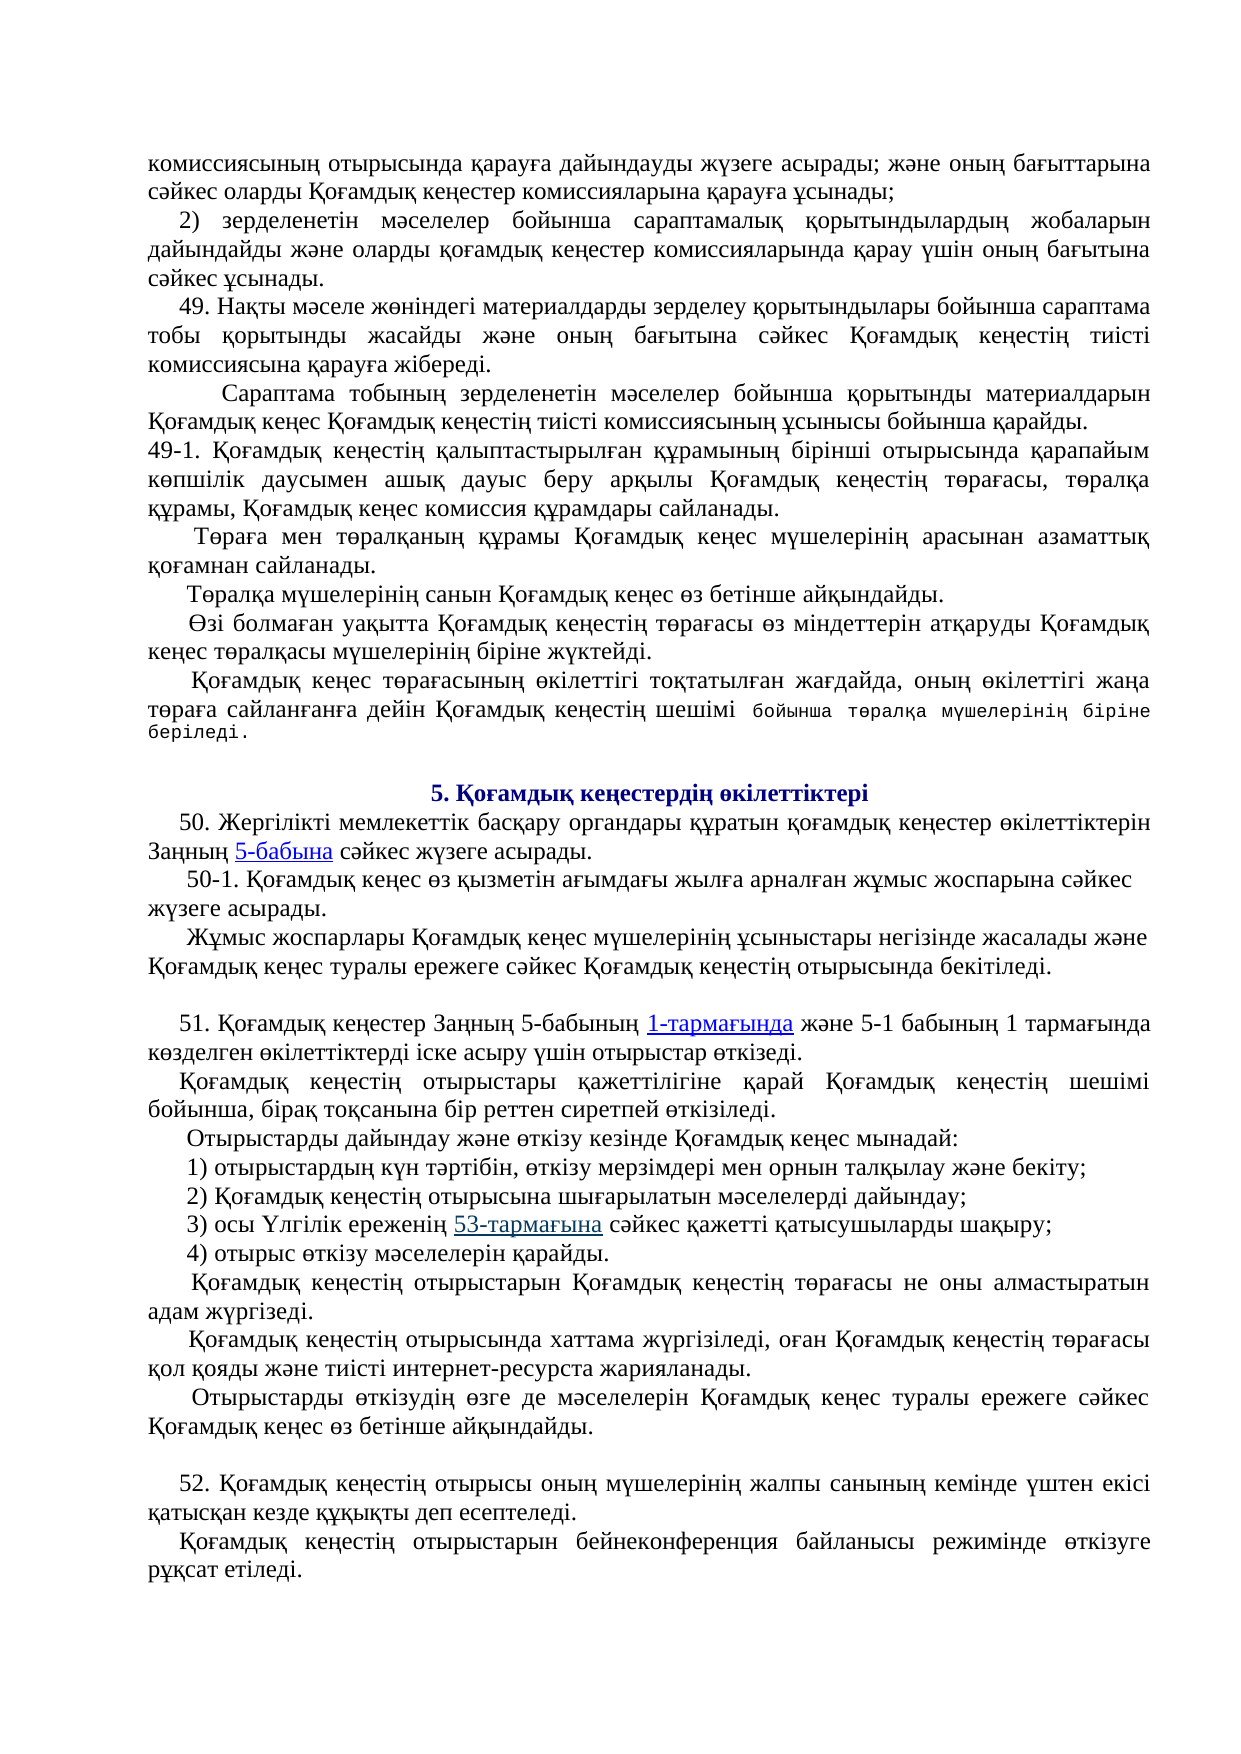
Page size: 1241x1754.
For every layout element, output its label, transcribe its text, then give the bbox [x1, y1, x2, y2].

text Төраға мен төралқаның құрамы Қоғамдық кеңес мүшелерінің арасынан азаматтық қоғамнан сайланады. [148, 521, 1152, 579]
text 2) Қоғамдық кеңестің отырысына шығарылатын мәселелерді дайындау; [148, 1181, 1152, 1209]
text Төралқа мүшелерінің санын Қоғамдық кеңес өз бетінше айқындайды. [148, 579, 1152, 608]
text 50-1. Қоғамдық кеңес өз қызметін ағымдағы жылға арналған жұмыс жоспарына сәйкес жүзеге асырады. [148, 864, 1152, 922]
text 51. Қоғамдық кеңестер Заңның 5-бабының 1-тармағында және 5-1 бабының 1 тармағында көзделген өкілеттіктерді іске асыру үшін отырыстар өткізеді. [148, 1008, 1152, 1066]
text 3) осы Үлгілік ереженің 53-тармағына сәйкес қажетті қатысушыларды шақыру; [148, 1209, 1152, 1238]
text Отырыстарды өткізудің өзге де мәселелерін Қоғамдық кеңес туралы ережеге сәйкес Қоғамдық кеңес өз бетінше айқындайды. [148, 1382, 1152, 1439]
text 52. Қоғамдық кеңестің отырысы оның мүшелерінің жалпы санының кемінде үштен екісі қатысқан кезде құқықты деп есептеледі. [148, 1468, 1152, 1526]
text 4) отырыс өткізу мәселелерін қарайды. [148, 1238, 1152, 1267]
text 49-1. Қоғамдық кеңестің қалыптастырылған құрамының бірінші отырысында қарапайым көпшілік даусымен ашық дауыс беру арқылы Қоғамдық кеңестің төрағасы, төралқа құрамы, Қоғамдық кеңес комиссия құрамдары сайланады. [148, 435, 1152, 521]
text Жұмыс жоспарлары Қоғамдық кеңес мүшелерінің ұсыныстары негізінде жасалады және Қоғамдық кеңес туралы ережеге сәйкес Қоғамдық кеңестің отырысында бекітіледі. [148, 922, 1152, 979]
text 1) отырыстардың күн тәртібін, өткізу мерзімдері мен орнын талқылау және бекіту; [148, 1152, 1152, 1181]
text Қоғамдық кеңестің отырыстарын Қоғамдық кеңестің төрағасы не оны алмастыратын адам жүргізеді. [148, 1267, 1152, 1324]
text Отырыстарды дайындау және өткізу кезінде Қоғамдық кеңес мынадай: [148, 1123, 1152, 1152]
text 5. Қоғамдық кеңестердің өкілеттіктері [148, 778, 1152, 807]
text Қоғамдық кеңестің отырысында хаттама жүргізіледі, оған Қоғамдық кеңестің төрағасы қол қояды және тиісті интернет-ресурста жарияланады. [148, 1324, 1152, 1382]
text Қоғамдық кеңес төрағасының өкілеттігі тоқтатылған жағдайда, оның өкілеттігі жаңа төраға сайланғанға дейін Қоғамдық кеңестің шешімі бойынша төралқа мүшелерінің біріне беріледі. [148, 665, 1152, 744]
text 2) зерделенетін мәселелер бойынша сараптамалық қорытындылардың жобаларын дайындайды және оларды қоғамдық кеңестер комиссияларында қарау үшін оның бағытына сәйкес ұсынады. [148, 205, 1152, 291]
text 49. Нақты мәселе жөніндегі материалдарды зерделеу қорытындылары бойынша сараптама тобы қорытынды жасайды және оның бағытына сәйкес Қоғамдық кеңестің тиісті комиссиясына қарауға жібереді. [148, 291, 1152, 378]
text 50. Жергілікті мемлекеттік басқару органдары құратын қоғамдық кеңестер өкілеттіктерін Заңның 5-бабына сәйкес жүзеге асырады. [148, 807, 1152, 864]
text Өзі болмаған уақытта Қоғамдық кеңестің төрағасы өз міндеттерін атқаруды Қоғамдық кеңес төралқасы мүшелерінің біріне жүктейді. [148, 608, 1152, 665]
text Сараптама тобының зерделенетін мәселелер бойынша қорытынды материалдарын Қоғамдық кеңес Қоғамдық кеңестің тиісті комиссиясының ұсынысы бойынша қарайды. [148, 378, 1152, 435]
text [148, 148, 1152, 205]
text Қоғамдық кеңестің отырыстарын бейнеконференция байланысы режимінде өткізуге рұқсат етіледі. [148, 1526, 1152, 1583]
text Қоғамдық кеңестің отырыстары қажеттілігіне қарай Қоғамдық кеңестің шешімі бойынша, бірақ тоқсанына бір реттен сиретпей өткізіледі. [148, 1066, 1152, 1123]
